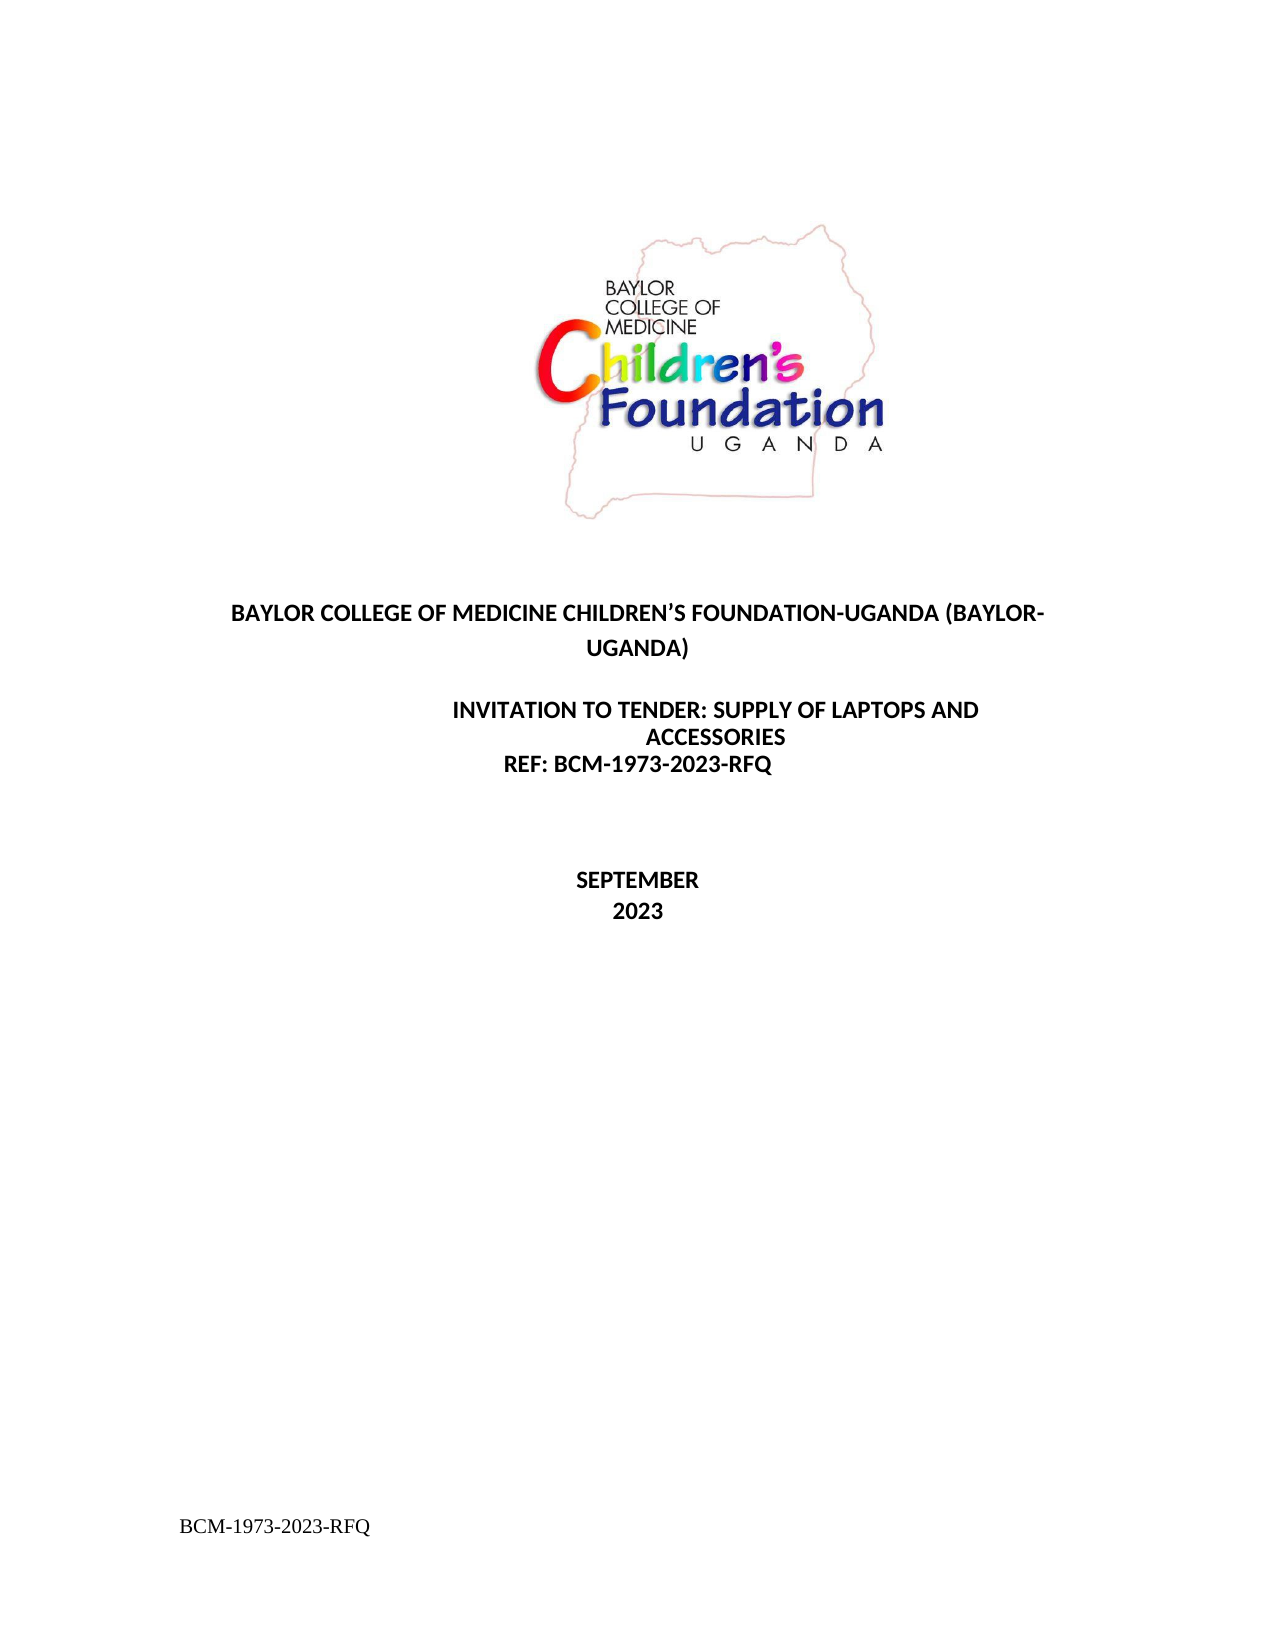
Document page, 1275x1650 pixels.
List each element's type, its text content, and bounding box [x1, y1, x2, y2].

text BAYLOR COLLEGE OF MEDICINE CHILDREN’S FOUNDATION-UGANDA (BAYLOR- UGANDA) [188, 597, 1087, 663]
text 2023 [571, 895, 704, 926]
picture [524, 202, 918, 541]
text INVITATION TO TENDER: SUPPLY OF LAPTOPS AND ACCESSORIES [399, 696, 1032, 751]
text REF: BCM-1973-2023-RFQ [399, 751, 876, 778]
text SEPTEMBER [571, 864, 704, 895]
